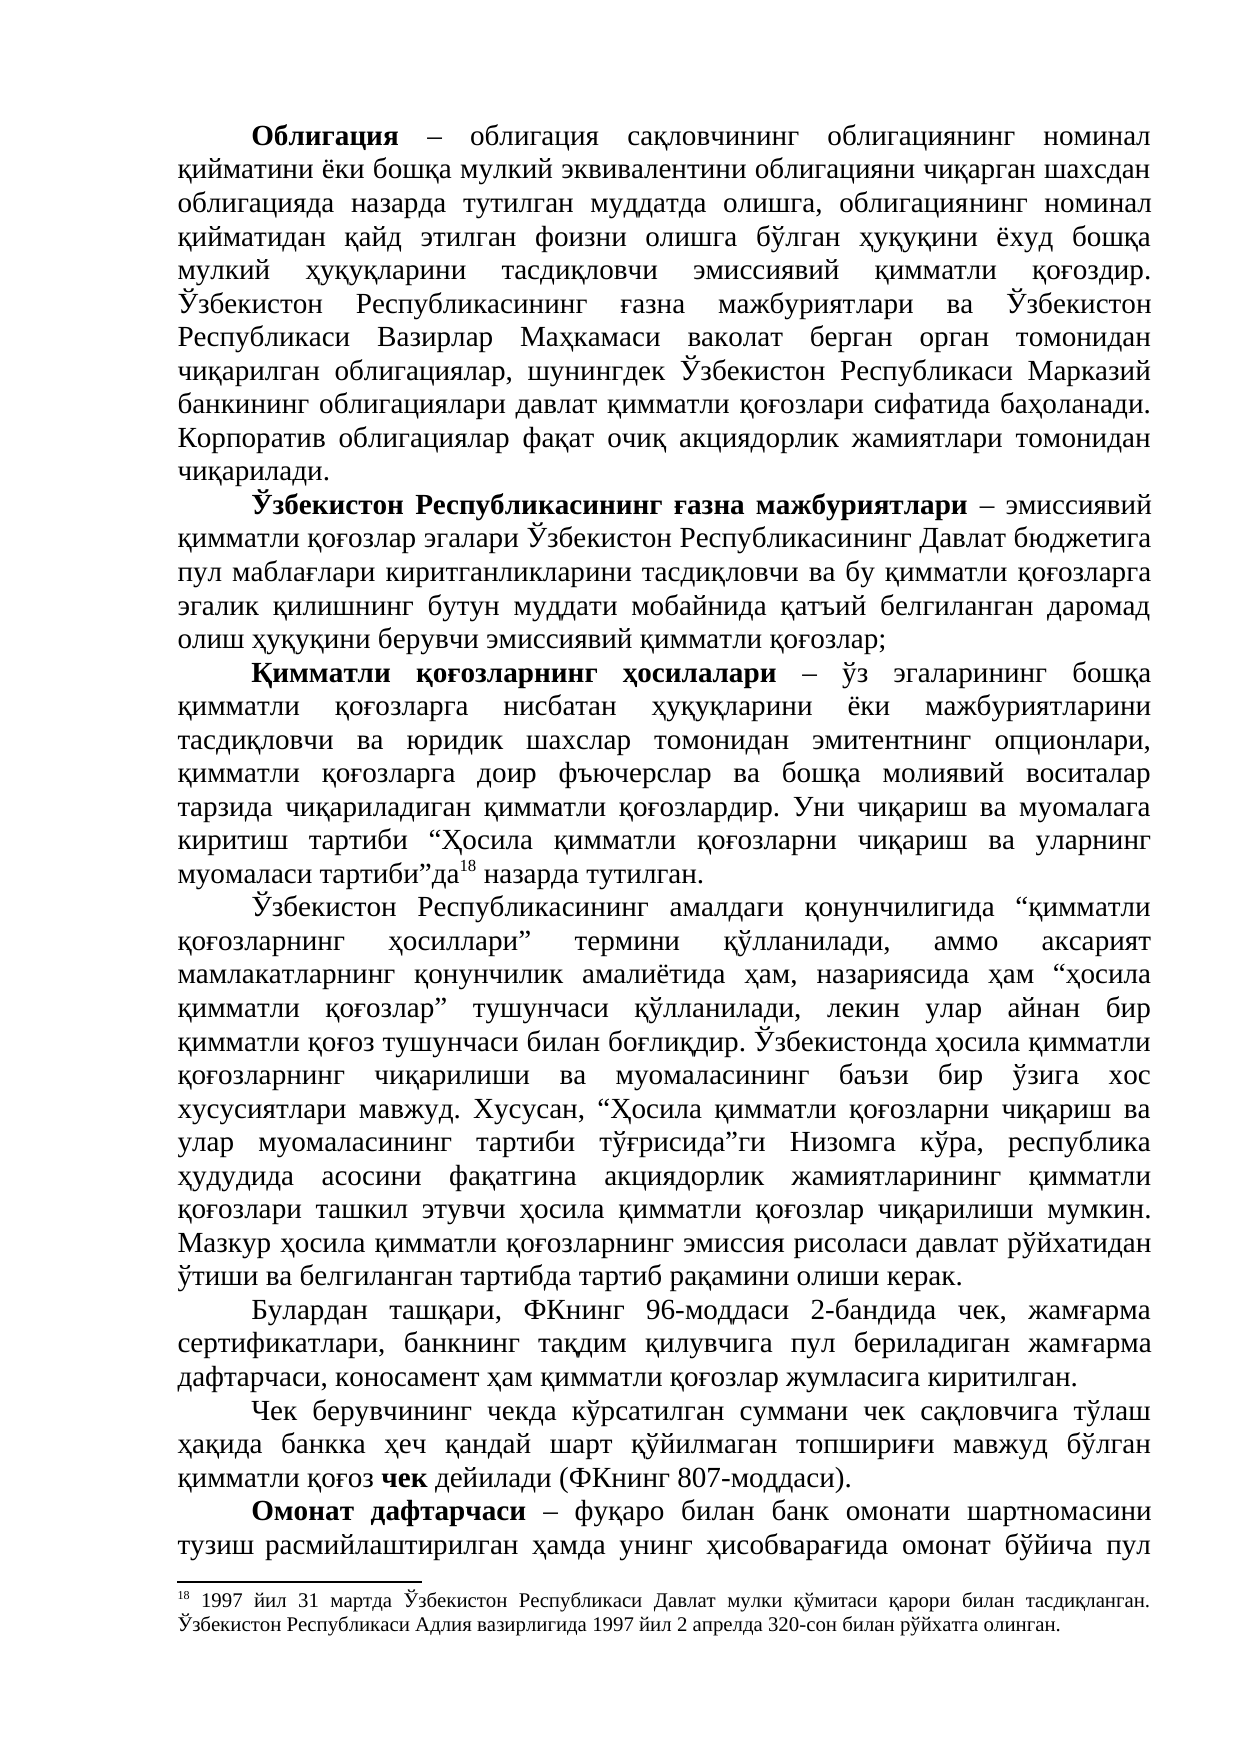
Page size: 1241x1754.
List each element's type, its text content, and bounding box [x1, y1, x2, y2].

text Ўзбекистон Республикасининг амалдаги қонунчилигида “қимматли қоғозларнинг ҳосиллари” термини қўлланилади, аммо аксарият мамлакатларнинг қонунчилик амалиётида ҳам, назариясида ҳам “ҳосила қимматли қоғозлар” тушунчаси қўлланилади, лекин улар айнан бир қимматли қоғоз тушунчаси билан боғлиқдир. Ўзбекистонда ҳосила қимматли қоғозларнинг чиқарилиши ва муомаласининг баъзи бир ўзига хос хусусиятлари мавжуд. Хусусан, “Ҳосила қимматли қоғозларни чиқариш ва улар муомаласининг тартиби тўғрисида”ги Низомга кўра, республика ҳудудида асосини фақатгина акциядорлик жамиятларининг қимматли қоғозлари ташкил этувчи ҳосила қимматли қоғозлар чиқарилиши мумкин. Мазкур ҳосила қимматли қоғозларнинг эмиссия рисоласи давлат рўйхатидан ўтиши ва белгиланган тартибда тартиб рақамини олиши керак. [177, 889, 1152, 1292]
text Ўзбекистон Республикасининг ғазна мажбуриятлари – эмиссиявий қимматли қоғозлар эгалари Ўзбекистон Республикасининг Давлат бюджетига пул маблағлари киритганликларини тасдиқловчи ва бу қимматли қоғозларга эгалик қилишнинг бутун муддати мобайнида қатъий белгиланган даромад олиш ҳуқуқини берувчи эмиссиявий қимматли қоғозлар; [177, 487, 1152, 655]
text Қимматли қоғозларнинг ҳосилалари – ўз эгаларининг бошқа қимматли қоғозларга нисбатан ҳуқуқларини ёки мажбуриятларини тасдиқловчи ва юридик шахслар томонидан эмитентнинг опционлари, қимматли қоғозларга доир фъючерслар ва бошқа молиявий воситалар тарзида чиқариладиган қимматли қоғозлардир. Уни чиқариш ва муомалага киритиш тартиби “Ҳосила қимматли қоғозларни чиқариш ва уларнинг муомаласи тартиби”да назарда тутилган. [177, 655, 1152, 889]
text Облигация – облигация сақловчининг облигациянинг номинал қийматини ёки бошқа мулкий эквивалентини облигацияни чиқарган шахсдан облигацияда назарда тутилган муддатда олишга, облигациянинг номинал қийматидан қайд этилган фоизни олишга бўлган ҳуқуқини ёхуд бошқа мулкий ҳуқуқларини тасдиқловчи эмиссиявий қимматли қоғоздир. Ўзбекистон Республикасининг ғазна мажбуриятлари ва Ўзбекистон Республикаси Вазирлар Маҳкамаси ваколат берган орган томонидан чиқарилган облигациялар, шунингдек Ўзбекистон Республикаси Марказий банкининг облигациялари давлат қимматли қоғозлари сифатида баҳоланади. Корпоратив облигациялар фақат очиқ акциядорлик жамиятлари томонидан чиқарилади. [177, 118, 1152, 487]
text Булардан ташқари, ФКнинг 96-моддаси 2-бандида чек, жамғарма сертификатлари, банкнинг тақдим қилувчига пул бериладиган жамғарма дафтарчаси, коносамент ҳам қимматли қоғозлар жумласига киритилган. [177, 1292, 1152, 1393]
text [177, 1493, 1152, 1560]
text Чек берувчининг чекда кўрсатилган суммани чек сақловчига тўлаш ҳақида банкка ҳеч қандай шарт қўйилмаган топшириғи мавжуд бўлган қимматли қоғоз чек дейилади (ФКнинг 807-моддаси). [177, 1393, 1152, 1493]
